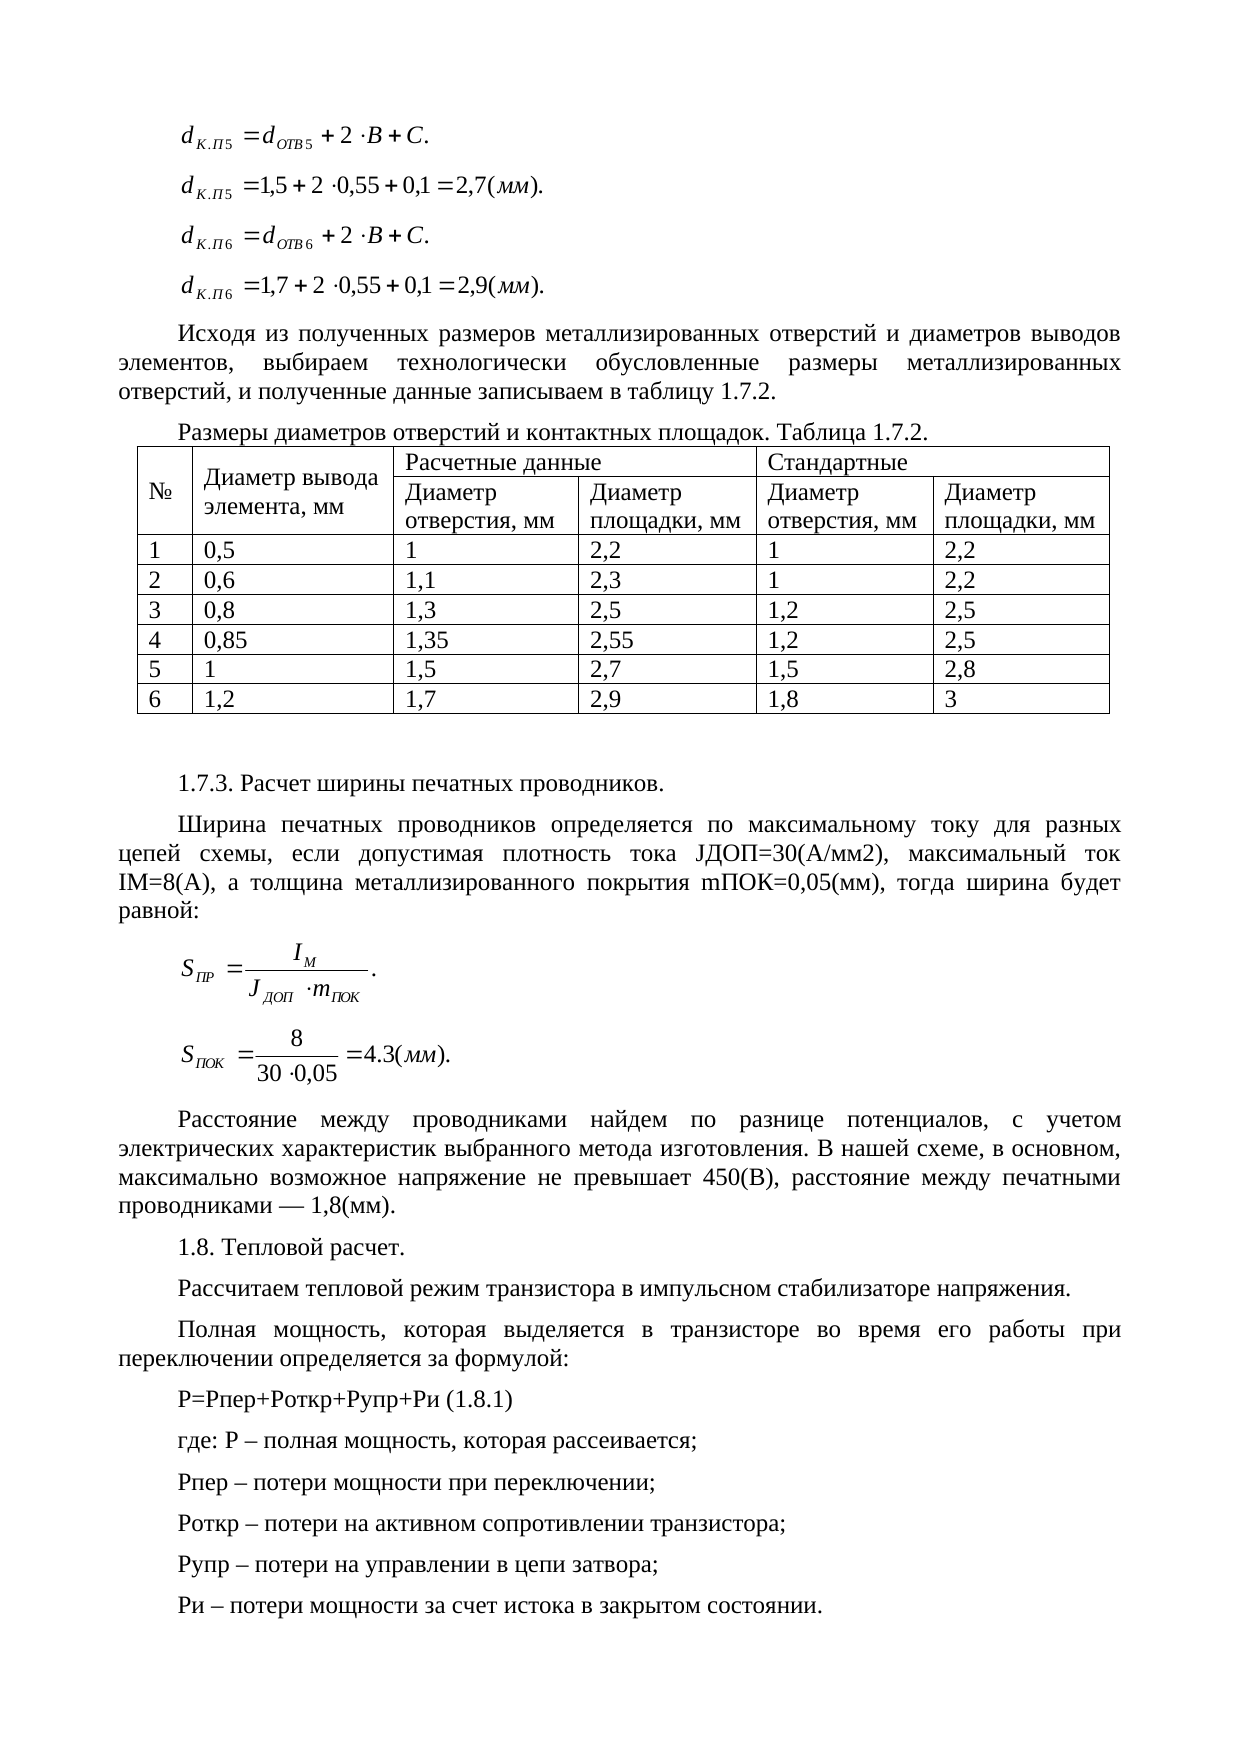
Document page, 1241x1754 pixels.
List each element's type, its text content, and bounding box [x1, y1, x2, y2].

table_cell 1,1 [394, 565, 578, 594]
table_cell 1 [757, 565, 933, 594]
table_cell Диаметр площадки, мм [934, 477, 1109, 534]
text Роткр – потери на активном сопротивлении транзистора; [118, 1508, 1122, 1537]
table_cell 1,2 [193, 684, 393, 713]
table_header Диаметр вывода элемента, мм [193, 447, 393, 534]
table_cell 3 [138, 595, 192, 624]
text Ри – потери мощности за счет истока в закрытом состоянии. [118, 1590, 1122, 1619]
text где: Р – полная мощность, которая рассеивается; [118, 1425, 1122, 1454]
table_header Стандартные [757, 447, 1109, 476]
table_header № [138, 447, 192, 534]
table_cell 2,9 [579, 684, 756, 713]
table_cell 2,7 [579, 655, 756, 683]
table_cell 1 [193, 655, 393, 683]
table_cell 2 [138, 565, 192, 594]
table_cell Диаметр площадки, мм [579, 477, 756, 534]
table_cell 2,3 [579, 565, 756, 594]
table_cell Диаметр отверстия, мм [757, 477, 933, 534]
table_cell 1,35 [394, 625, 578, 653]
text Рупр – потери на управлении в цепи затвора; [118, 1549, 1122, 1578]
text 1.8. Тепловой расчет. [118, 1232, 1122, 1260]
table_header Расчетные данные [394, 447, 756, 476]
table_cell 1,2 [757, 625, 933, 653]
table_cell 0,8 [193, 595, 393, 624]
table_cell 2,8 [934, 655, 1109, 683]
table_cell 0,5 [193, 535, 393, 564]
table_cell 6 [138, 684, 192, 713]
text Р=Рпер+Роткр+Рупр+Ри (1.8.1) [118, 1384, 1122, 1413]
text Размеры диаметров отверстий и контактных площадок. Таблица 1.7.2. [118, 417, 1122, 446]
table_cell Диаметр отверстия, мм [394, 477, 578, 534]
text Исходя из полученных размеров металлизированных отверстий и диаметров выводов элементов, выбираем технологически обусловленные размеры металлизированных отверстий, и полученные данные записываем в таблицу 1.7.2. [118, 318, 1122, 405]
table_cell 0,6 [193, 565, 393, 594]
table_cell 3 [934, 684, 1109, 713]
text 1.7.3. Расчет ширины печатных проводников. [118, 768, 1122, 797]
text Рассчитаем тепловой режим транзистора в импульсном стабилизаторе напряжения. [118, 1273, 1122, 1302]
table_cell 2,5 [934, 595, 1109, 624]
table_cell 1,3 [394, 595, 578, 624]
table_cell 1,5 [757, 655, 933, 683]
table_cell 0,85 [193, 625, 393, 653]
table_cell 5 [138, 655, 192, 683]
text Расстояние между проводниками найдем по разнице потенциалов, с учетом электрических характеристик выбранного метода изготовления. В нашей схеме, в основном, максимально возможное напряжение не превышает 450(В), расстояние между печатными проводниками — 1,8(мм). [118, 1104, 1122, 1219]
table_cell 2,2 [934, 565, 1109, 594]
table_cell 4 [138, 625, 192, 653]
table_cell 1 [394, 535, 578, 564]
table_cell 1,5 [394, 655, 578, 683]
table_cell 2,5 [934, 625, 1109, 653]
table_cell 1 [138, 535, 192, 564]
table_cell 2,5 [579, 595, 756, 624]
table_cell 1,7 [394, 684, 578, 713]
table_cell 2,2 [934, 535, 1109, 564]
table_cell 1,2 [757, 595, 933, 624]
table_cell 2,55 [579, 625, 756, 653]
text Ширина печатных проводников определяется по максимальному току для разных цепей схемы, если допустимая плотность тока JДОП=30(А/мм2), максимальный ток ІМ=8(А), а толщина металлизированного покрытия mПОК=0,05(мм), тогда ширина будет равной: [118, 809, 1122, 924]
text Рпер – потери мощности при переключении; [118, 1467, 1122, 1495]
table_cell 1,8 [757, 684, 933, 713]
table_cell 1 [757, 535, 933, 564]
table_cell 2,2 [579, 535, 756, 564]
text Полная мощность, которая выделяется в транзисторе во время его работы при переключении определяется за формулой: [118, 1314, 1122, 1372]
